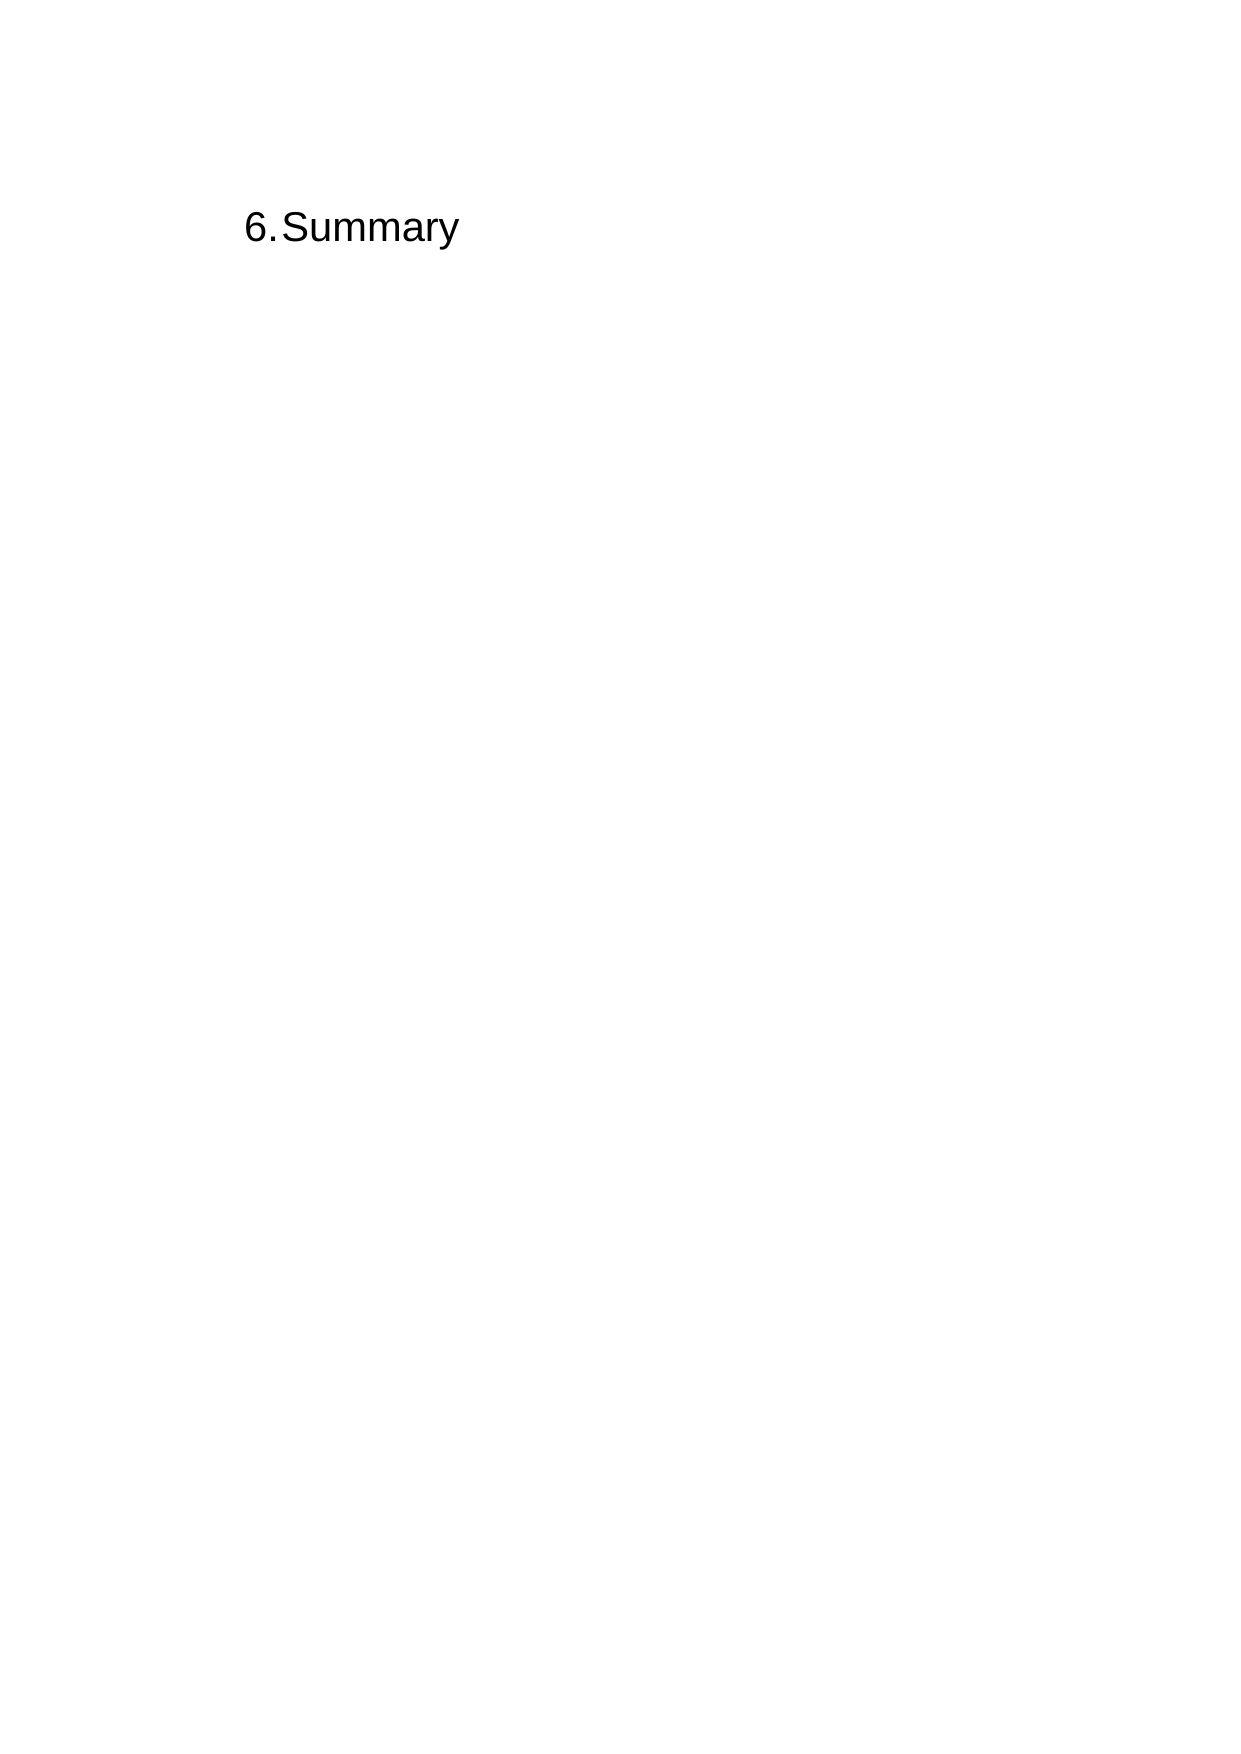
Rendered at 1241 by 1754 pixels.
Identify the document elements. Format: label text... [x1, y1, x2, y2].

subtitle Summary [244, 202, 1092, 250]
